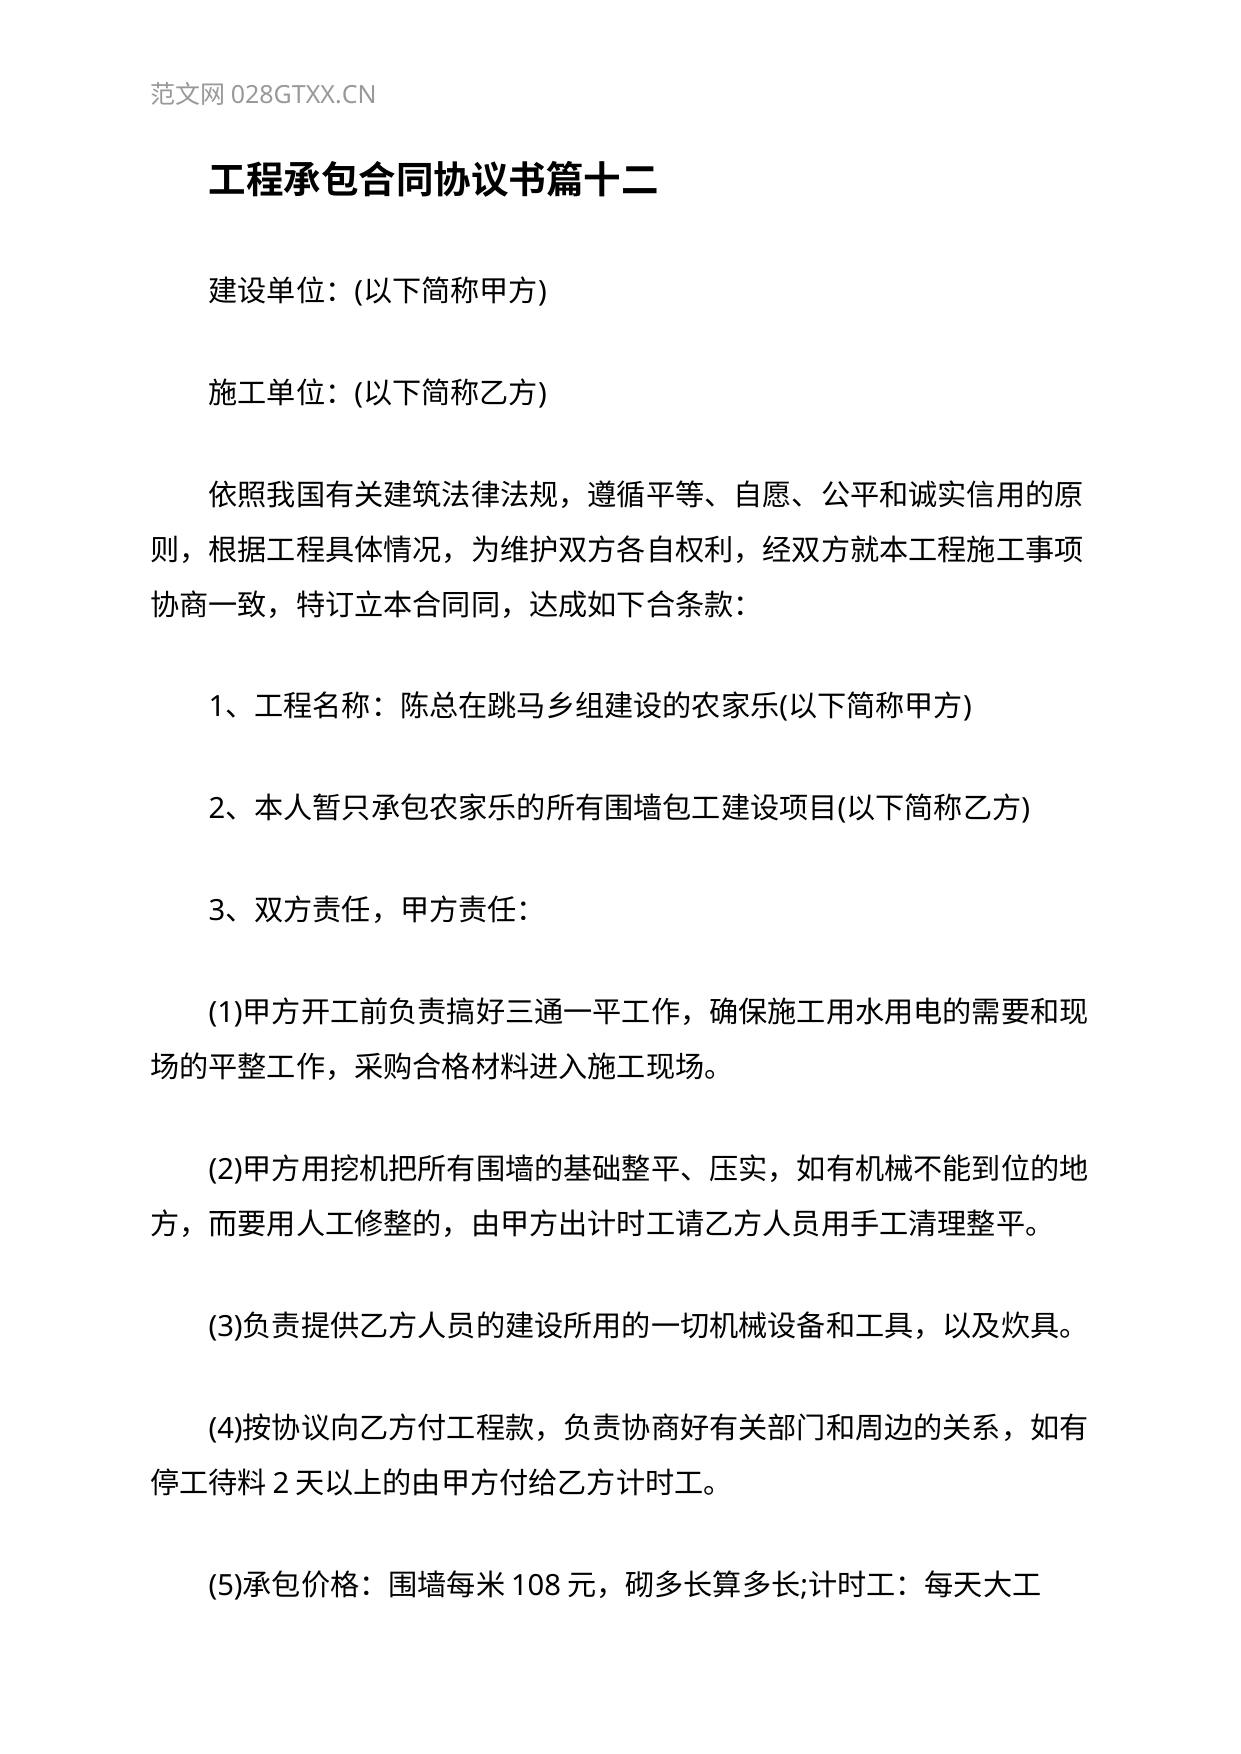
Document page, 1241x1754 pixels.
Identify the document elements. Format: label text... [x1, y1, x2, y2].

text (3)负责提供乙方人员的建设所用的一切机械设备和工具，以及炊具。 [150, 1302, 1090, 1345]
text 依照我国有关建筑法律法规，遵循平等、自愿、公平和诚实信用的原则，根据工程具体情况，为维护双方各自权利，经双方就本工程施工事项协商一致，特订立本合同同，达成如下合条款： [150, 471, 1090, 623]
text 建设单位：(以下简称甲方) [150, 267, 1090, 310]
text 2、本人暂只承包农家乐的所有围墙包工建设项目(以下简称乙方) [150, 785, 1090, 827]
text (4)按协议向乙方付工程款，负责协商好有关部门和周边的关系，如有停工待料2天以上的由甲方付给乙方计时工。 [150, 1404, 1090, 1502]
text (2)甲方用挖机把所有围墙的基础整平、压实，如有机械不能到位的地方，而要用人工修整的，由甲方出计时工请乙方人员用手工清理整平。 [150, 1146, 1090, 1243]
text 3、双方责任，甲方责任： [150, 887, 1090, 929]
text 工程承包合同协议书篇十二 [150, 150, 1090, 204]
text 1、工程名称：陈总在跳马乡组建设的农家乐(以下简称甲方) [150, 683, 1090, 725]
text 施工单位：(以下简称乙方) [150, 369, 1090, 412]
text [150, 1561, 1090, 1604]
text (1)甲方开工前负责搞好三通一平工作，确保施工用水用电的需要和现场的平整工作，采购合格材料进入施工现场。 [150, 989, 1090, 1086]
